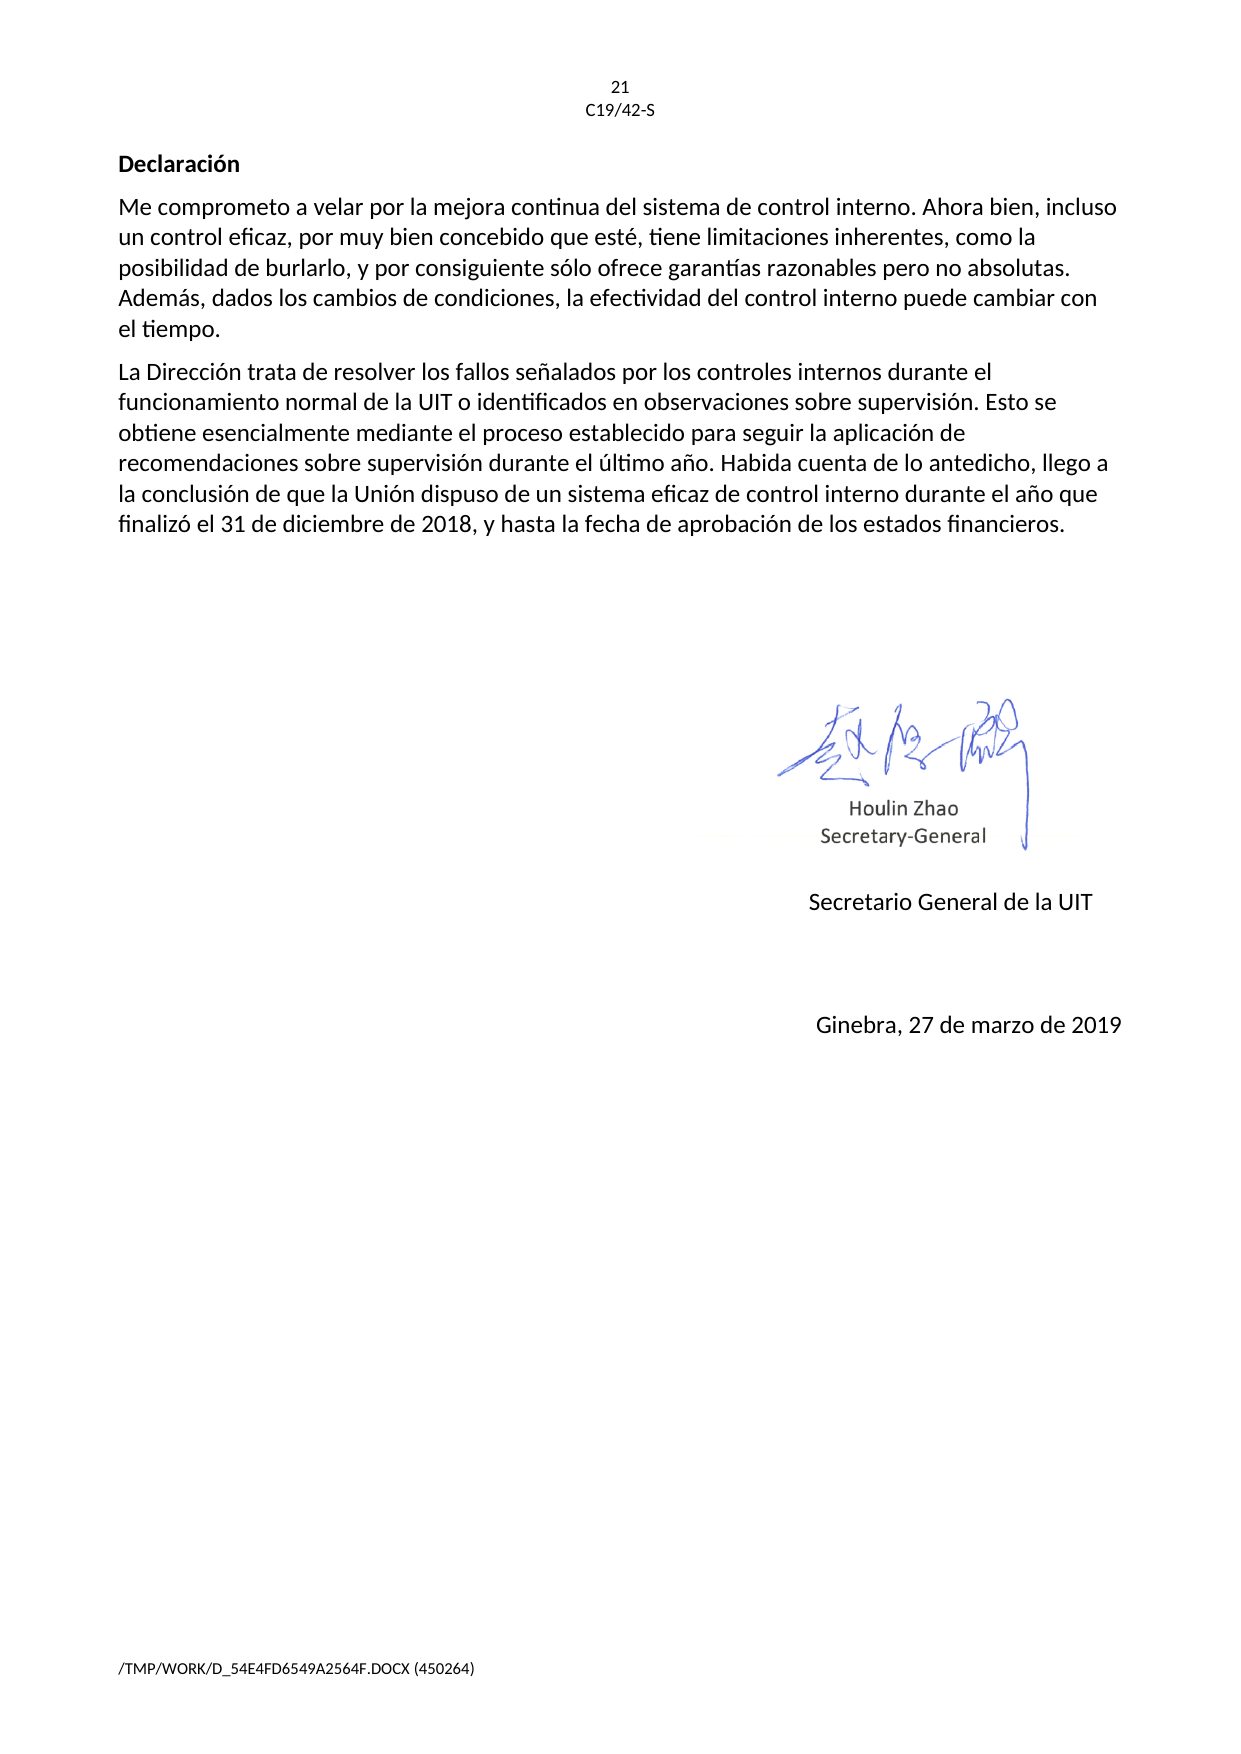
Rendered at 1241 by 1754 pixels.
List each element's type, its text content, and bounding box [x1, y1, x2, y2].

text Ginebra, 27 de marzo de 2019 [118, 1009, 1122, 1040]
table_header Secretario General de la UIT [798, 886, 1122, 916]
text La Dirección trata de resolver los fallos señalados por los controles internos durante el funcionamiento normal de la UIT o identificados en observaciones sobre supervisión. Esto se obtiene esencialmente mediante el proceso establecido para seguir la aplicación de recomendaciones sobre supervisión durante el último año. Habida cuenta de lo antedicho, llego a la conclusión de que la Unión dispuso de un sistema eficaz de control interno durante el año que finalizó el 31 de diciembre de 2018, y hasta la fecha de aprobación de los estados financieros. [118, 356, 1122, 539]
picture [694, 669, 1123, 886]
subtitle Declaración [118, 148, 1122, 178]
text Me comprometo a velar por la mejora continua del sistema de control interno. Ahora bien, incluso un control eficaz, por muy bien concebido que esté, tiene limitaciones inherentes, como la posibilidad de burlarlo, y por consiguiente sólo ofrece garantías razonables pero no absolutas. Además, dados los cambios de condiciones, la efectividad del control interno puede cambiar con el tiempo. [118, 191, 1122, 343]
